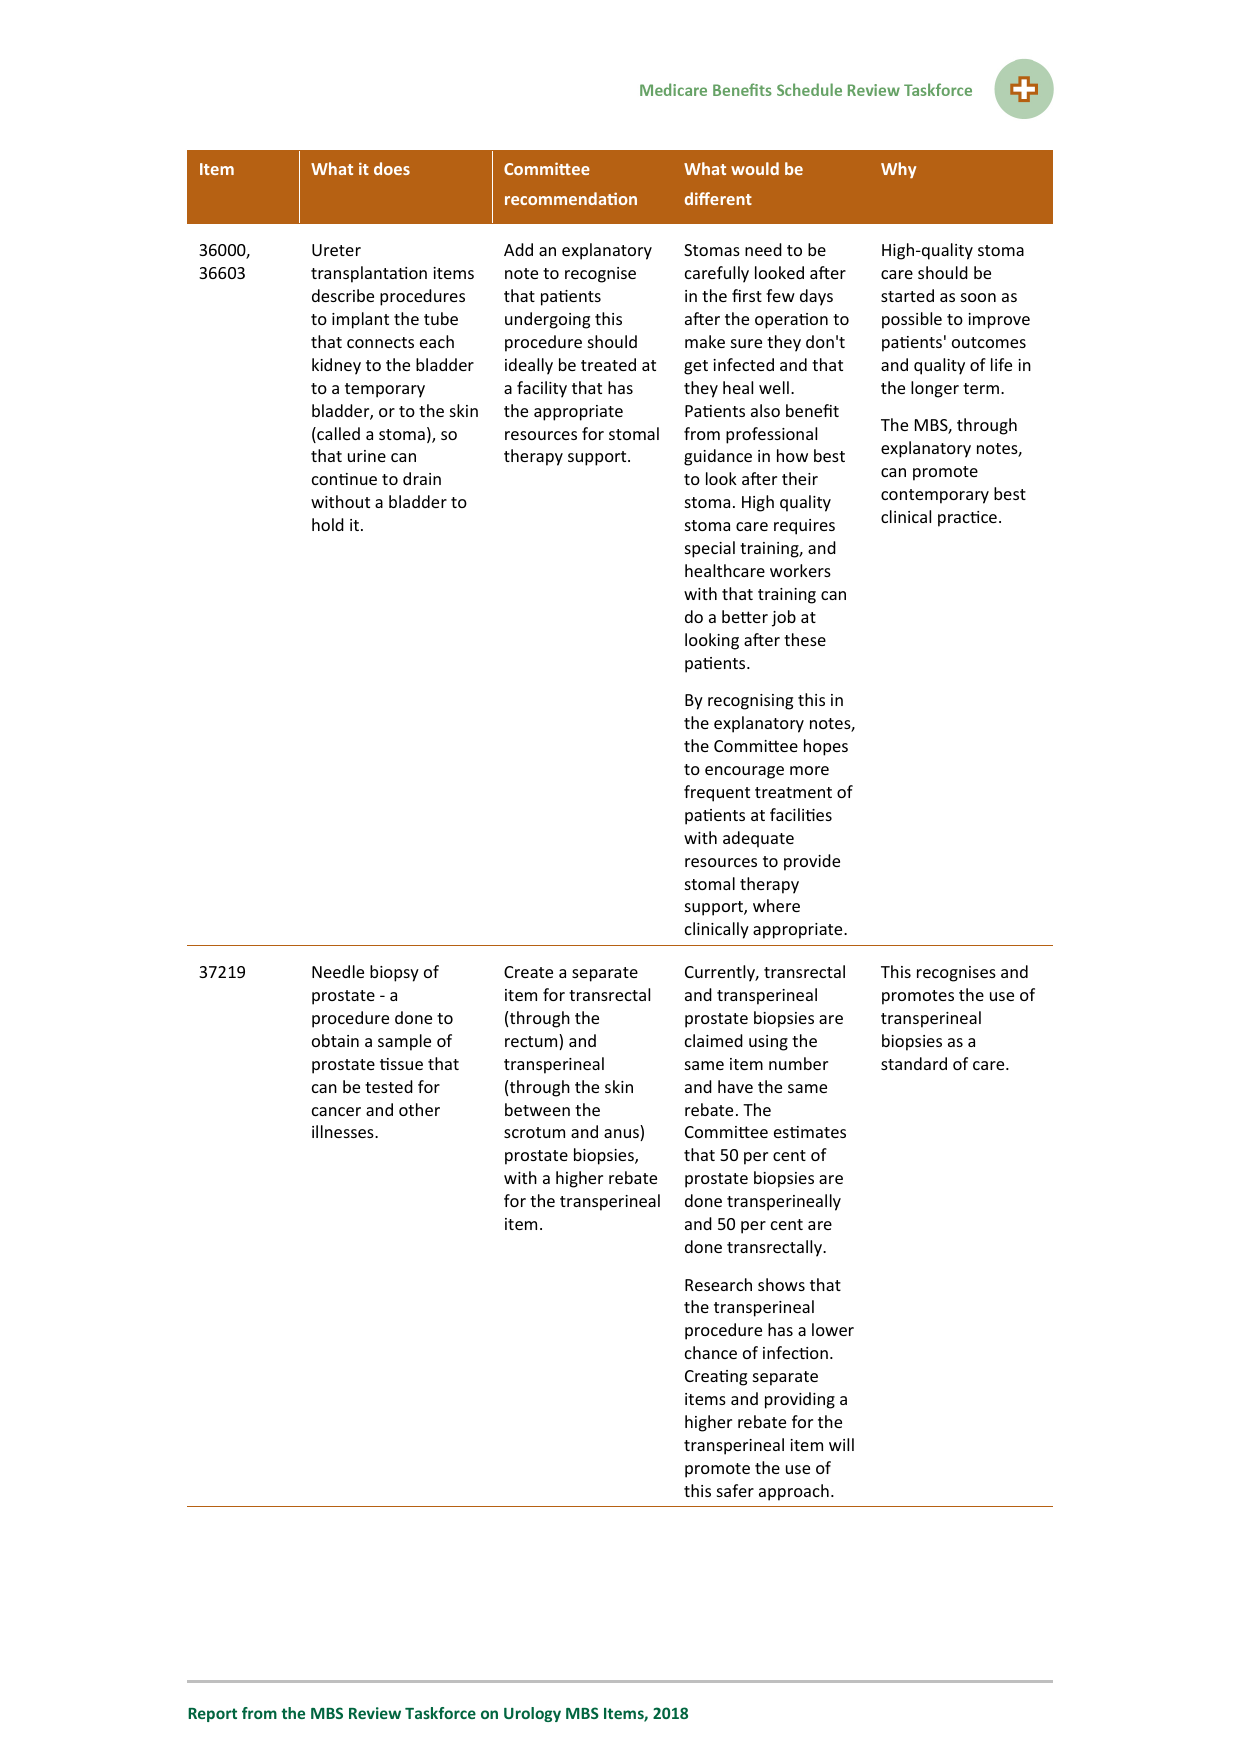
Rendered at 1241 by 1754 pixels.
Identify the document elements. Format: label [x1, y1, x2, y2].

picture [0, 0, 1241, 121]
